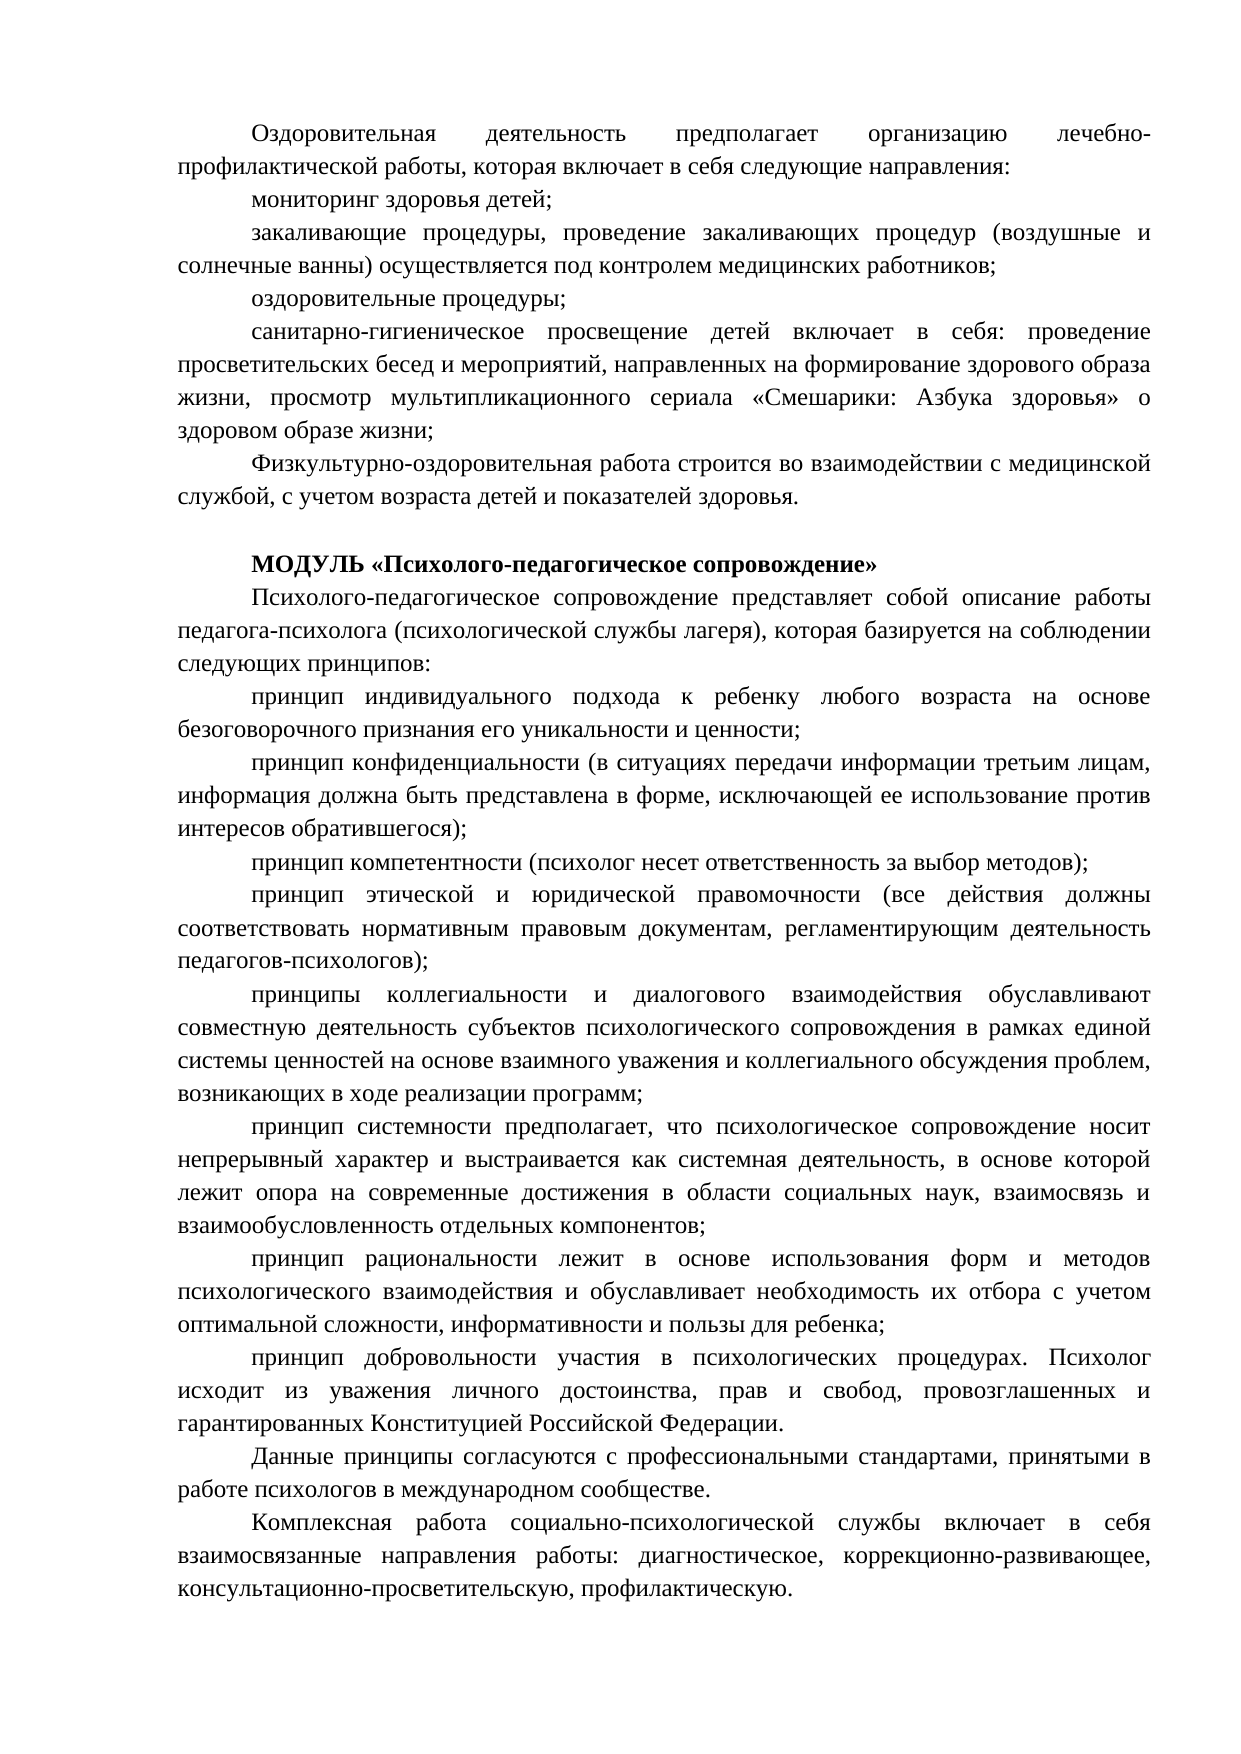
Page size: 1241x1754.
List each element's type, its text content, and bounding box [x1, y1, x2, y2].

text Оздоровительная деятельность предполагает организацию лечебно-профилактической работы, которая включает в себя следующие направления: [177, 118, 1152, 180]
text Данные принципы согласуются с профессиональными стандартами, принятыми в работе психологов в международном сообществе. [177, 1441, 1152, 1503]
text МОДУЛЬ «Психолого-педагогическое сопровождение» [177, 549, 1152, 578]
text закаливающие процедуры, проведение закаливающих процедур (воздушные и солнечные ванны) осуществляется под контролем медицинских работников; [177, 217, 1152, 279]
text принцип рациональности лежит в основе использования форм и методов психологического взаимодействия и обуславливает необходимость их отбора с учетом оптимальной сложности, информативности и пользы для ребенка; [177, 1243, 1152, 1338]
text Психолого-педагогическое сопровождение представляет собой описание работы педагога-психолога (психологической службы лагеря), которая базируется на соблюдении следующих принципов: [177, 582, 1152, 677]
text Комплексная работа социально-психологической службы включает в себя взаимосвязанные направления работы: диагностическое, коррекционно-развивающее, консультационно-просветительскую, профилактическую. [177, 1507, 1152, 1602]
text принцип системности предполагает, что психологическое сопровождение носит непрерывный характер и выстраивается как системная деятельность, в основе которой лежит опора на современные достижения в области социальных наук, взаимосвязь и взаимообусловленность отдельных компонентов; [177, 1111, 1152, 1238]
text принцип конфиденциальности (в ситуациях передачи информации третьим лицам, информация должна быть представлена в форме, исключающей ее использование против интересов обратившегося); [177, 747, 1152, 842]
text оздоровительные процедуры; [177, 283, 1152, 312]
text принцип индивидуального подхода к ребенку любого возраста на основе безоговорочного признания его уникальности и ценности; [177, 681, 1152, 743]
text принцип компетентности (психолог несет ответственность за выбор методов); [177, 847, 1152, 875]
text санитарно-гигиеническое просвещение детей включает в себя: проведение просветительских бесед и мероприятий, направленных на формирование здорового образа жизни, просмотр мультипликационного сериала «Смешарики: Азбука здоровья» о здоровом образе жизни; [177, 316, 1152, 444]
text мониторинг здоровья детей; [177, 184, 1152, 213]
text принципы коллегиальности и диалогового взаимодействия обуславливают совместную деятельность субъектов психологического сопровождения в рамках единой системы ценностей на основе взаимного уважения и коллегиального обсуждения проблем, возникающих в ходе реализации программ; [177, 979, 1152, 1106]
text принцип этической и юридической правомочности (все действия должны соответствовать нормативным правовым документам, регламентирующим деятельность педагогов-психологов); [177, 879, 1152, 974]
text Физкультурно-оздоровительная работа строится во взаимодействии с медицинской службой, с учетом возраста детей и показателей здоровья. [177, 448, 1152, 510]
text принцип добровольности участия в психологических процедурах. Психолог исходит из уважения личного достоинства, прав и свобод, провозглашенных и гарантированных Конституцией Российской Федерации. [177, 1342, 1152, 1437]
